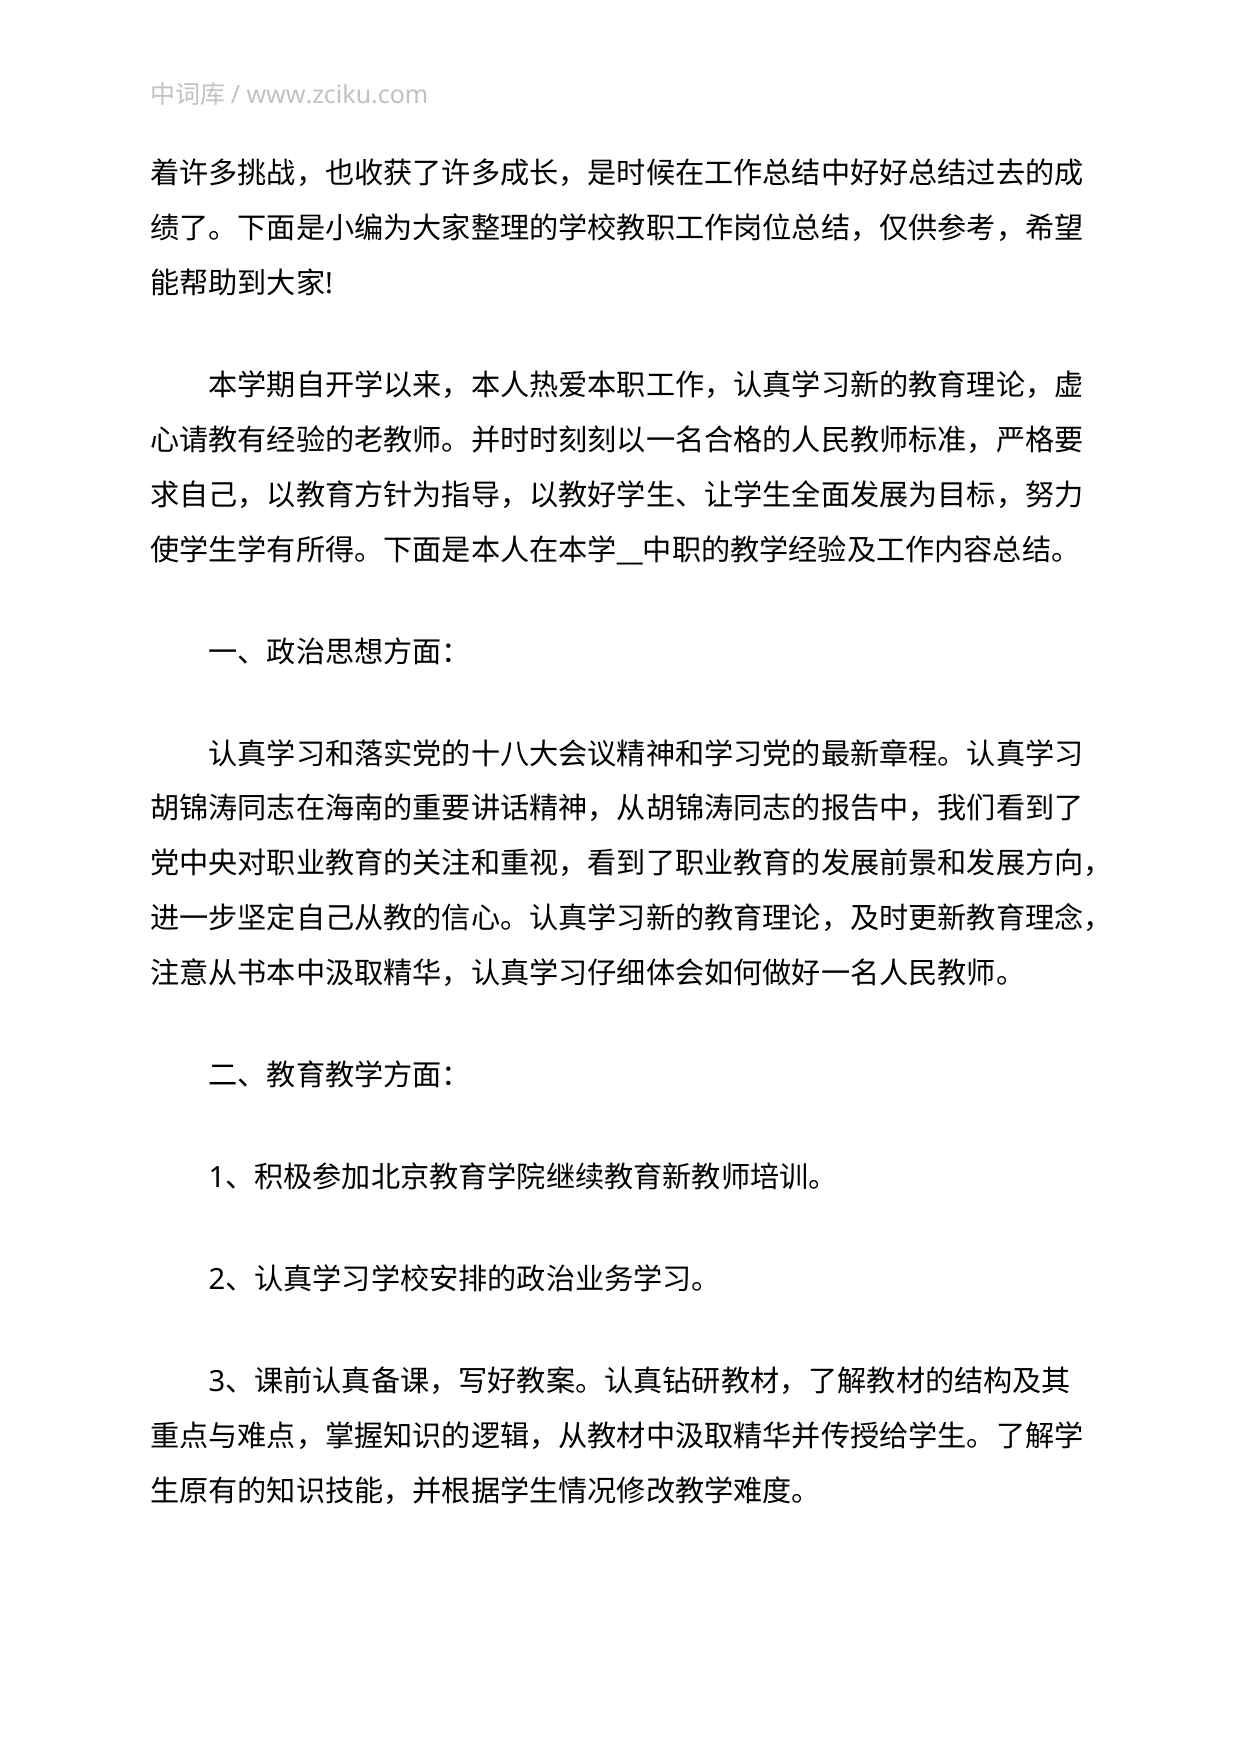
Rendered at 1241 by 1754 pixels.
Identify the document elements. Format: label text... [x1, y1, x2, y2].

text 认真学习和落实党的十八大会议精神和学习党的最新章程。认真学习胡锦涛同志在海南的重要讲话精神，从胡锦涛同志的报告中，我们看到了党中央对职业教育的关注和重视，看到了职业教育的发展前景和发展方向，进一步坚定自己从教的信心。认真学习新的教育理论，及时更新教育理念，注意从书本中汲取精华，认真学习仔细体会如何做好一名人民教师。 [150, 730, 1090, 992]
text 2、认真学习学校安排的政治业务学习。 [150, 1255, 1090, 1298]
text 二、教育教学方面： [150, 1052, 1090, 1094]
text 一、政治思想方面： [150, 628, 1090, 671]
text 本学期自开学以来，本人热爱本职工作，认真学习新的教育理论，虚心请教有经验的老教师。并时时刻刻以一名合格的人民教师标准，严格要求自己，以教育方针为指导，以教好学生、让学生全面发展为目标，努力使学生学有所得。下面是本人在本学__中职的教学经验及工作内容总结。 [150, 362, 1090, 569]
text 1、积极参加北京教育学院继续教育新教师培训。 [150, 1153, 1090, 1196]
text 3、课前认真备课，写好教案。认真钻研教材，了解教材的结构及其重点与难点，掌握知识的逻辑，从教材中汲取精华并传授给学生。了解学生原有的知识技能，并根据学生情况修改教学难度。 [150, 1357, 1090, 1509]
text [150, 150, 1090, 302]
